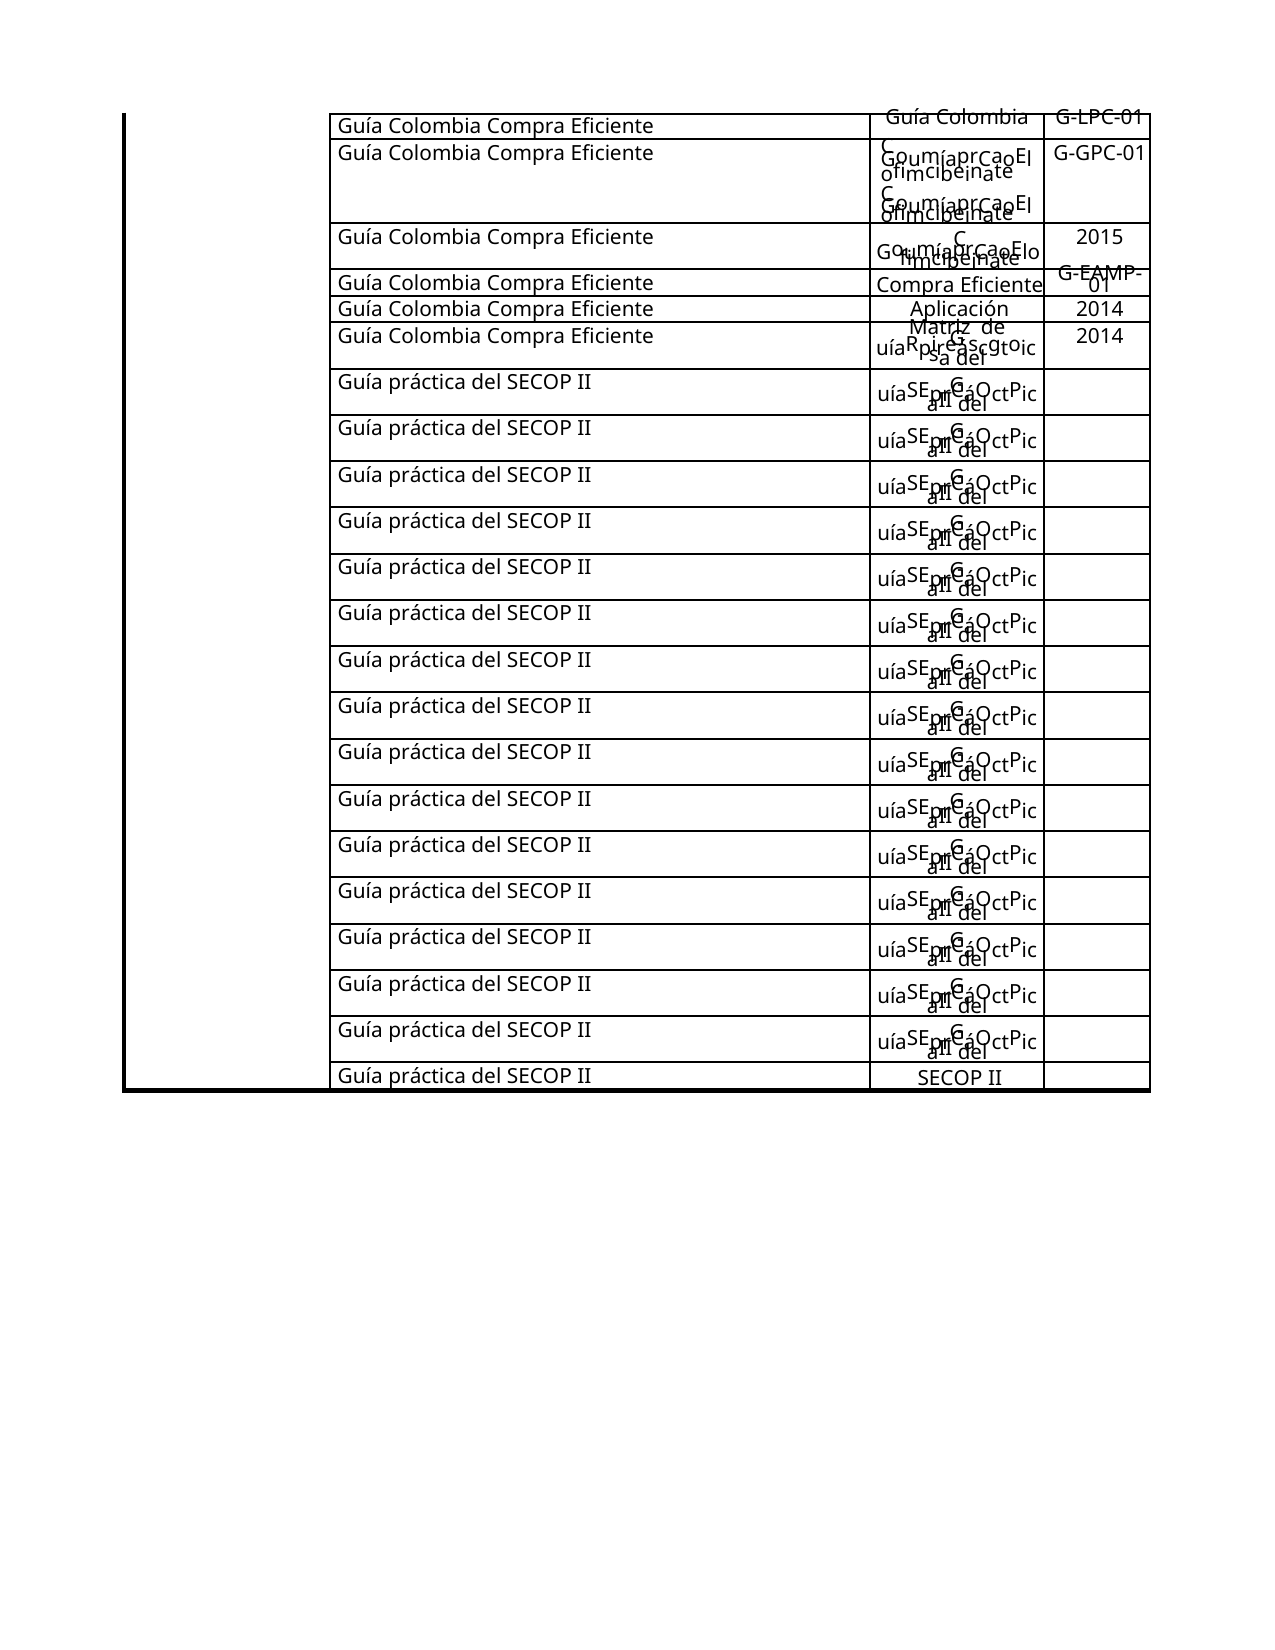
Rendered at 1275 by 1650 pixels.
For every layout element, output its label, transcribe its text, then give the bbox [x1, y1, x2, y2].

table_cell Guía práctica del SECOP II [331, 925, 869, 969]
table_cell [1045, 416, 1149, 460]
table_cell Guía práctica del SECOP II [331, 786, 869, 830]
table_cell [1045, 925, 1149, 969]
table_header Guía Colombia [871, 115, 1043, 138]
table_cell Guía práctica del SECOP II [331, 971, 869, 1015]
table_cell Guía práctica del SECOP II [331, 647, 869, 691]
table_cell Guía práctica del SECOP II [331, 740, 869, 784]
table_cell Guía práctica del SECOP II [331, 555, 869, 599]
table_cell GuíaSEprCáOctPicaII del [871, 416, 1043, 460]
table_cell [1045, 1017, 1149, 1061]
table_cell CGoumíaprCaoElofimcibeinate [871, 224, 1043, 268]
table_cell GuíaSEprCáOctPicaII del [871, 555, 1043, 599]
table_cell [1045, 601, 1149, 645]
table_cell Guía práctica del SECOP II [331, 462, 869, 506]
table_cell G-EAMP- 01 [1045, 270, 1149, 294]
table_header [126, 113, 329, 1088]
table_cell Guía práctica del SECOP II [331, 693, 869, 737]
table_cell GuíaSEprCáOctPicaII del [871, 832, 1043, 876]
table_cell Guía práctica del SECOP II [331, 1017, 869, 1061]
table_cell GuíaSEprCáOctPicaII del [871, 508, 1043, 552]
table_cell [1045, 647, 1149, 691]
table_cell [1045, 1063, 1149, 1088]
table_header Guía Colombia Compra Eficiente [331, 115, 869, 138]
table_cell GuíaSEprCáOctPicaII del [871, 462, 1043, 506]
table_cell [1045, 693, 1149, 737]
table_cell [1045, 971, 1149, 1015]
table_cell Guía Colombia Compra Eficiente [331, 224, 869, 268]
table_cell [1045, 508, 1149, 552]
table_cell Compra Eficiente [871, 270, 1043, 294]
table_cell G-GPC-01 [1045, 140, 1149, 222]
table_cell GuíaSEprCáOctPicaII del [871, 647, 1043, 691]
table_cell Guía práctica del SECOP II [331, 508, 869, 552]
table_cell Aplicación [871, 297, 1043, 321]
table_cell Guía Colombia Compra Eficiente [331, 297, 869, 321]
table_header G-LPC-01 [1045, 115, 1149, 138]
table_cell [1045, 786, 1149, 830]
table_cell Guía práctica del SECOP II [331, 370, 869, 414]
table_cell GuíaSEprCáOctPicaII del [871, 925, 1043, 969]
table_cell [1045, 740, 1149, 784]
table_cell Guía Colombia Compra Eficiente [331, 140, 869, 222]
table_cell [1045, 462, 1149, 506]
table_cell [1045, 832, 1149, 876]
table_cell Guía práctica del SECOP II [331, 601, 869, 645]
table_cell 2015 [1045, 224, 1149, 268]
table_cell GuíaSEprCáOctPicaII del [871, 1017, 1043, 1061]
table_cell 2014 [1045, 323, 1149, 367]
table_cell Guía práctica del SECOP II [331, 832, 869, 876]
table_cell [1045, 878, 1149, 922]
table_cell SECOP II [871, 1063, 1043, 1088]
table_cell GuíaSEprCáOctPicaII del [871, 370, 1043, 414]
table_cell GuíaSEprCáOctPicaII del [871, 740, 1043, 784]
table_cell GuíaSEprCáOctPicaII del [871, 786, 1043, 830]
table_cell 2014 [1045, 297, 1149, 321]
table_cell GuíaSEprCáOctPicaII del [871, 601, 1043, 645]
table_cell GuíaSEprCáOctPicaII del [871, 693, 1043, 737]
table_cell Matriz de GuíaRpireáscgtoicsa del [871, 323, 1043, 367]
table_cell Guía Colombia Compra Eficiente [331, 323, 869, 367]
table_cell Guía práctica del SECOP II [331, 1063, 869, 1088]
table_cell Guía práctica del SECOP II [331, 878, 869, 922]
table_cell Guía práctica del SECOP II [331, 416, 869, 460]
table_cell CGoumíaprCaoElofimcibeinate CGoumíaprCaoElofimcibeinate [871, 140, 1043, 222]
table_cell GuíaSEprCáOctPicaII del [871, 971, 1043, 1015]
table_cell [1045, 555, 1149, 599]
table_cell [1045, 370, 1149, 414]
table_cell Guía Colombia Compra Eficiente [331, 270, 869, 294]
table_cell GuíaSEprCáOctPicaII del [871, 878, 1043, 922]
